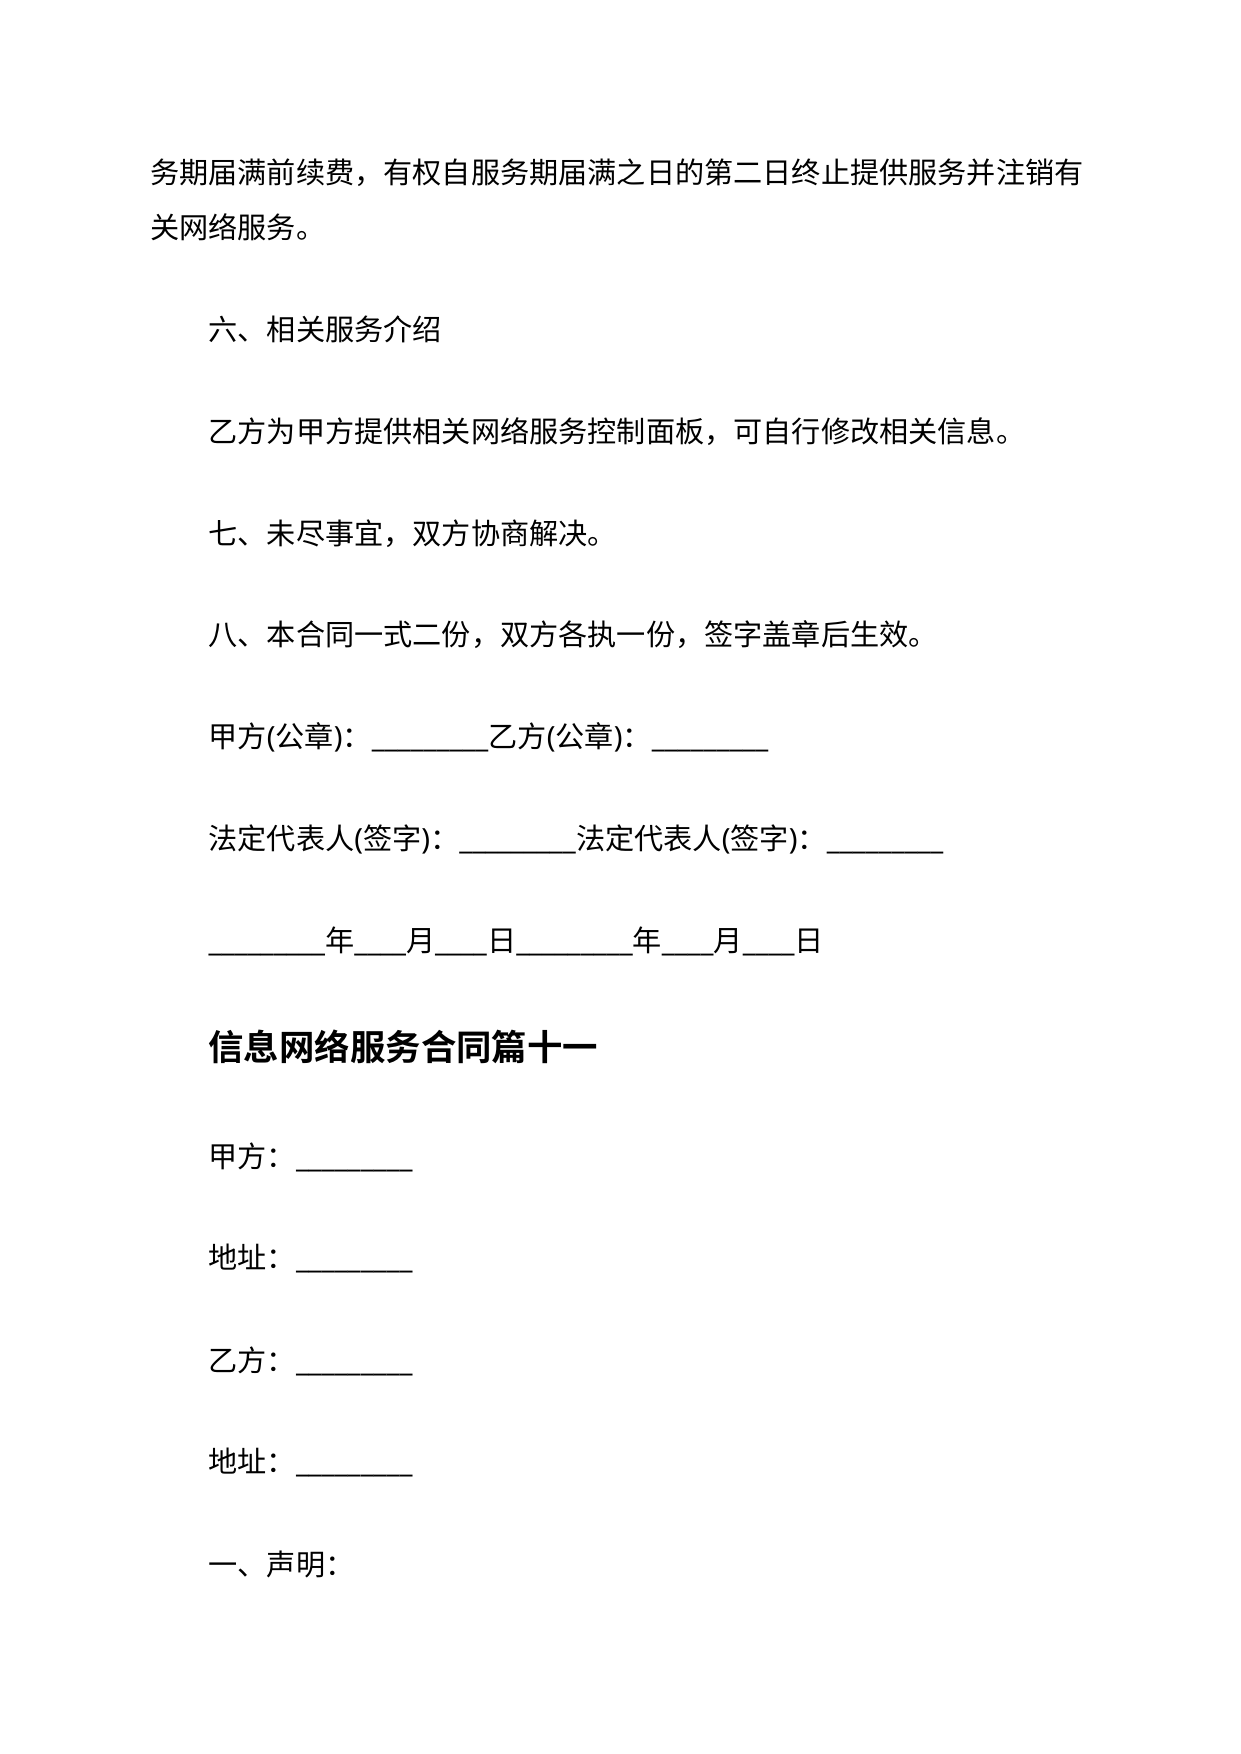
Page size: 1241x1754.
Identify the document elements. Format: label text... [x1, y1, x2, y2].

text 信息网络服务合同篇十一 [150, 1020, 1090, 1071]
text 甲方(公章)：_________乙方(公章)：_________ [150, 714, 1090, 756]
text 甲方：_________ [150, 1133, 1090, 1176]
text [150, 150, 1090, 247]
text 地址：_________ [150, 1235, 1090, 1277]
text 一、声明： [150, 1541, 1090, 1583]
text 法定代表人(签字)：_________法定代表人(签字)：_________ [150, 816, 1090, 858]
text 七、未尽事宜，双方协商解决。 [150, 510, 1090, 552]
text _________年____月____日_________年____月____日 [150, 918, 1090, 960]
text 八、本合同一式二份，双方各执一份，签字盖章后生效。 [150, 612, 1090, 654]
text 六、相关服务介绍 [150, 307, 1090, 349]
text 乙方为甲方提供相关网络服务控制面板，可自行修改相关信息。 [150, 408, 1090, 451]
text 乙方：_________ [150, 1337, 1090, 1379]
text 地址：_________ [150, 1439, 1090, 1481]
